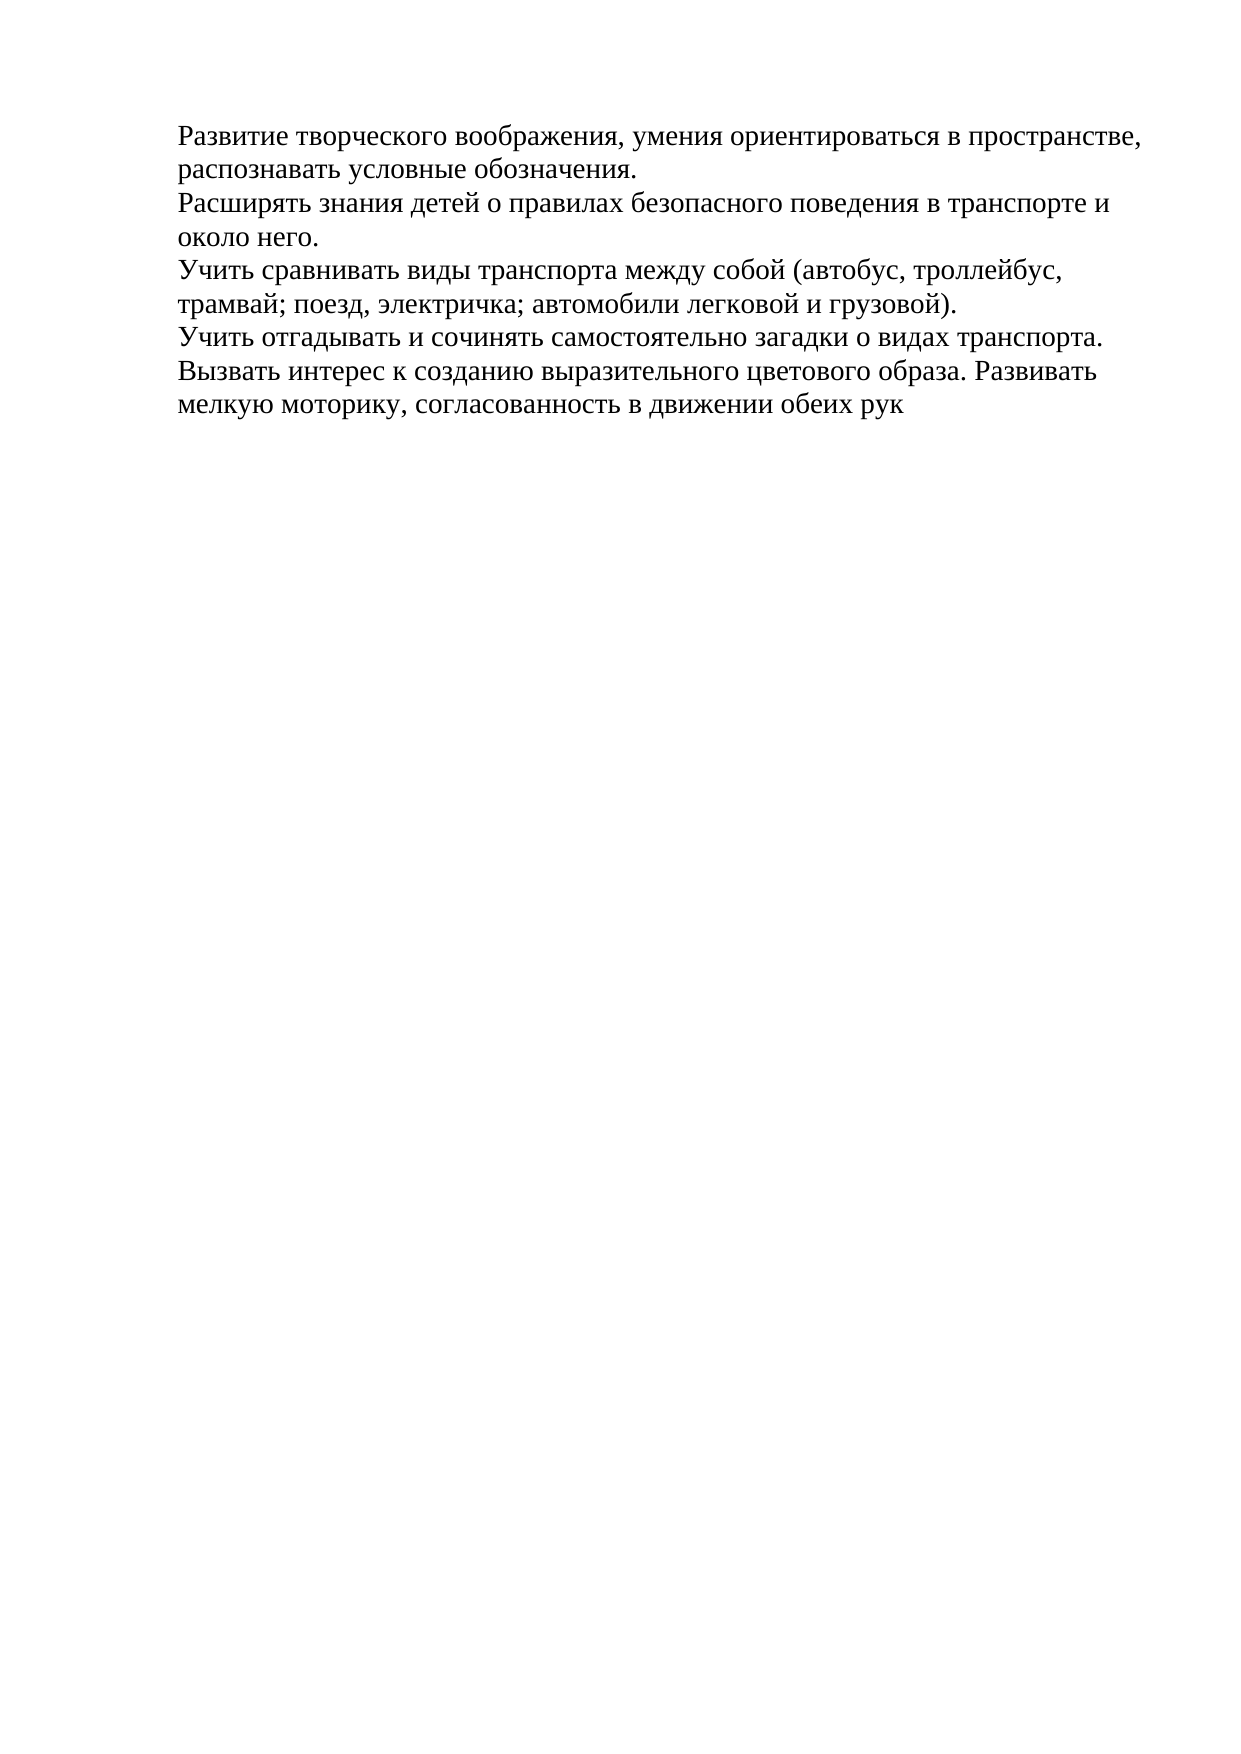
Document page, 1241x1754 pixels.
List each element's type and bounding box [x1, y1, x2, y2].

text [177, 118, 1152, 420]
